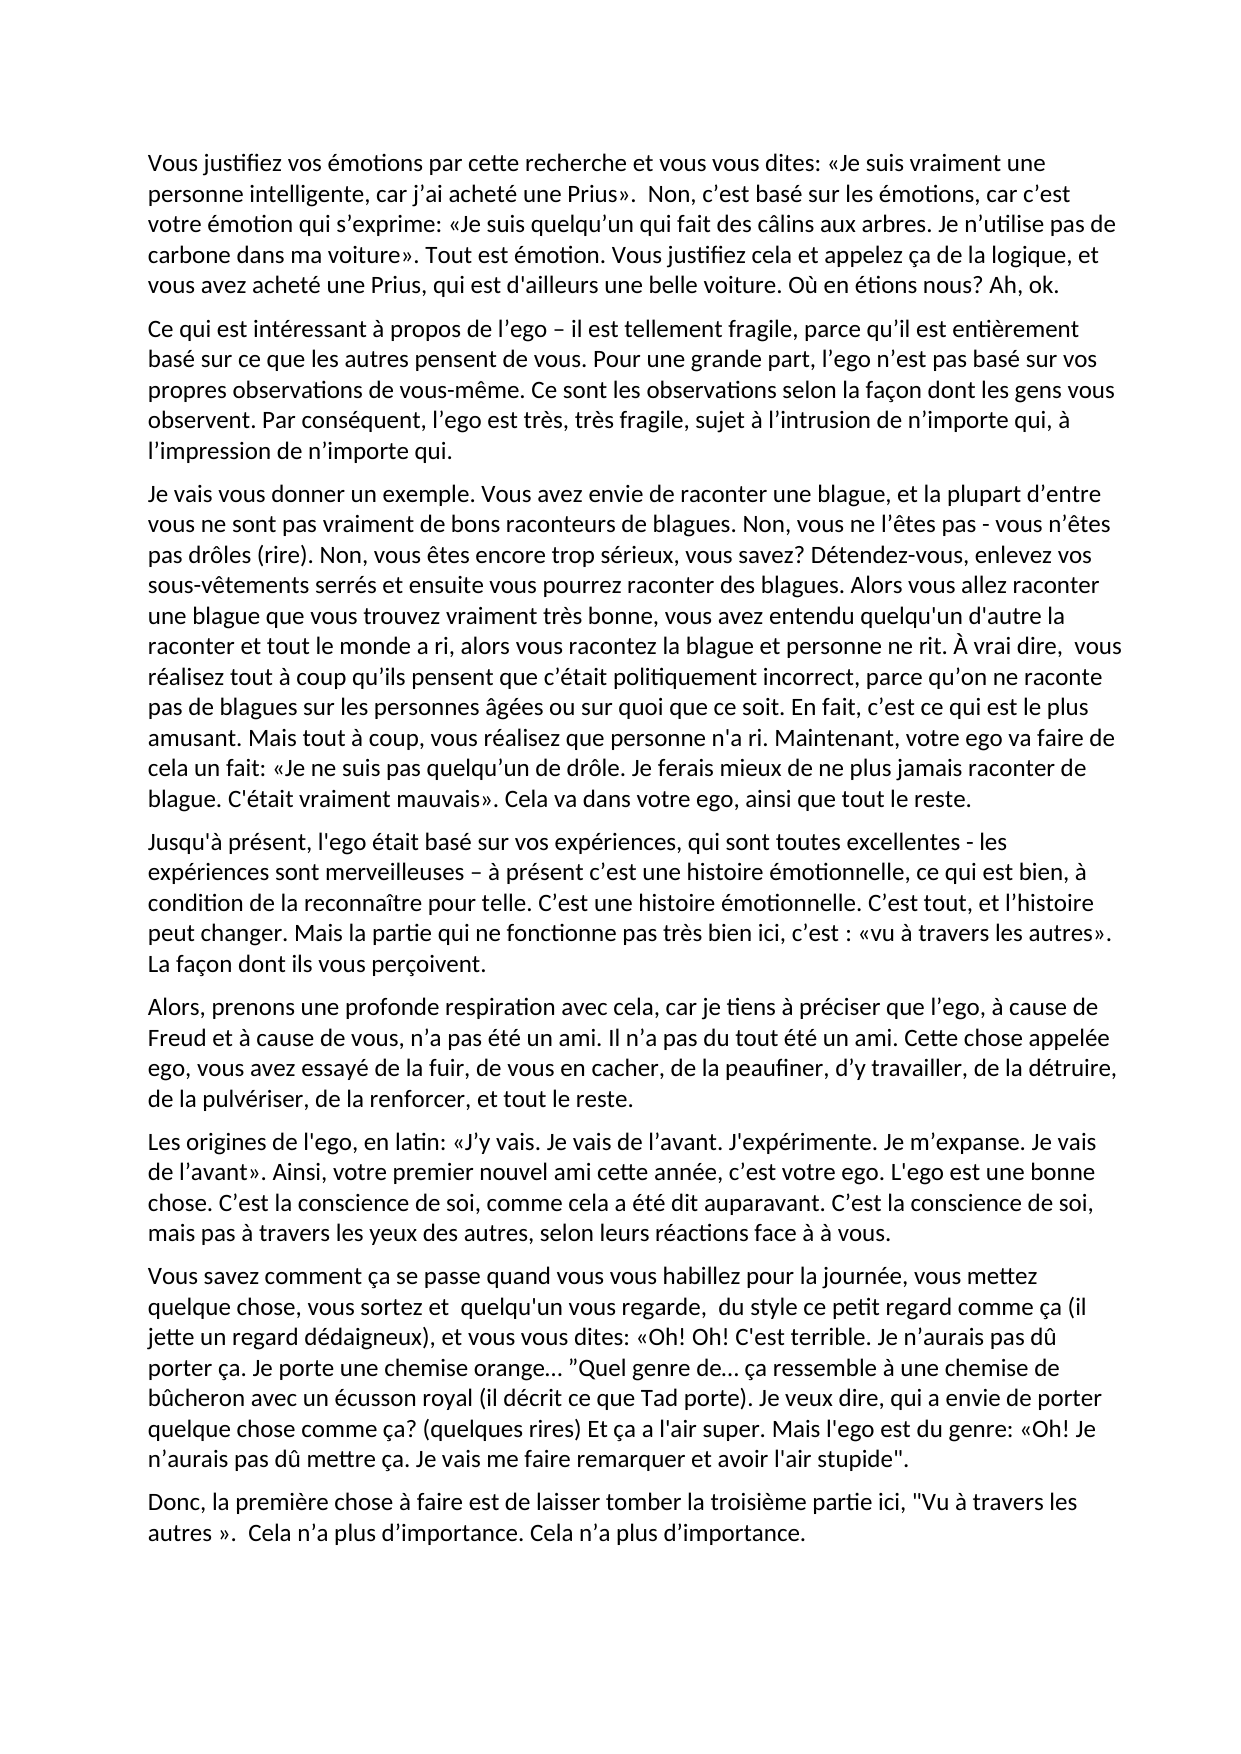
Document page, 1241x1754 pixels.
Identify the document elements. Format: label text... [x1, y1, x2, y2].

text Je vais vous donner un exemple. Vous avez envie de raconter une blague, et la plupart d’entre vous ne sont pas vraiment de bons raconteurs de blagues. Non, vous ne l’êtes pas - vous n’êtes pas drôles (rire). Non, vous êtes encore trop sérieux, vous savez? Détendez-vous, enlevez vos sous-vêtements serrés et ensuite vous pourrez raconter des blagues. Alors vous allez raconter une blague que vous trouvez vraiment très bonne, vous avez entendu quelqu'un d'autre la raconter et tout le monde a ri, alors vous racontez la blague et personne ne rit. À vrai dire, vous réalisez tout à coup qu’ils pensent que c’était politiquement incorrect, parce qu’on ne raconte pas de blagues sur les personnes âgées ou sur quoi que ce soit. En fait, c’est ce qui est le plus amusant. Mais tout à coup, vous réalisez que personne n'a ri. Maintenant, votre ego va faire de cela un fait: «Je ne suis pas quelqu’un de drôle. Je ferais mieux de ne plus jamais raconter de blague. C'était vraiment mauvais». Cela va dans votre ego, ainsi que tout le reste. [148, 478, 1123, 813]
text Les origines de l'ego, en latin: «J’y vais. Je vais de l’avant. J'expérimente. Je m’expanse. Je vais de l’avant». Ainsi, votre premier nouvel ami cette année, c’est votre ego. L'ego est une bonne chose. C’est la conscience de soi, comme cela a été dit auparavant. C’est la conscience de soi, mais pas à travers les yeux des autres, selon leurs réactions face à à vous. [148, 1126, 1123, 1248]
text Donc, la première chose à faire est de laisser tomber la troisième partie ici, "Vu à travers les autres ». Cela n’a plus d’importance. Cela n’a plus d’importance. [148, 1486, 1123, 1547]
text Alors, prenons une profonde respiration avec cela, car je tiens à préciser que l’ego, à cause de Freud et à cause de vous, n’a pas été un ami. Il n’a pas du tout été un ami. Cette chose appelée ego, vous avez essayé de la fuir, de vous en cacher, de la peaufiner, d’y travailler, de la détruire, de la pulvériser, de la renforcer, et tout le reste. [148, 991, 1123, 1113]
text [148, 148, 1123, 300]
text Ce qui est intéressant à propos de l’ego – il est tellement fragile, parce qu’il est entièrement basé sur ce que les autres pensent de vous. Pour une grande part, l’ego n’est pas basé sur vos propres observations de vous-même. Ce sont les observations selon la façon dont les gens vous observent. Par conséquent, l’ego est très, très fragile, sujet à l’intrusion de n’importe qui, à l’impression de n’importe qui. [148, 313, 1123, 465]
text Vous savez comment ça se passe quand vous vous habillez pour la journée, vous mettez quelque chose, vous sortez et quelqu'un vous regarde, du style ce petit regard comme ça (il jette un regard dédaigneux), et vous vous dites: «Oh! Oh! C'est terrible. Je n’aurais pas dû porter ça. Je porte une chemise orange… ”Quel genre de… ça ressemble à une chemise de bûcheron avec un écusson royal (il décrit ce que Tad porte). Je veux dire, qui a envie de porter quelque chose comme ça? (quelques rires) Et ça a l'air super. Mais l'ego est du genre: «Oh! Je n’aurais pas dû mettre ça. Je vais me faire remarquer et avoir l'air stupide". [148, 1260, 1123, 1474]
text Jusqu'à présent, l'ego était basé sur vos expériences, qui sont toutes excellentes - les expériences sont merveilleuses – à présent c’est une histoire émotionnelle, ce qui est bien, à condition de la reconnaître pour telle. C’est une histoire émotionnelle. C’est tout, et l’histoire peut changer. Mais la partie qui ne fonctionne pas très bien ici, c’est : «vu à travers les autres». La façon dont ils vous perçoivent. [148, 826, 1123, 979]
